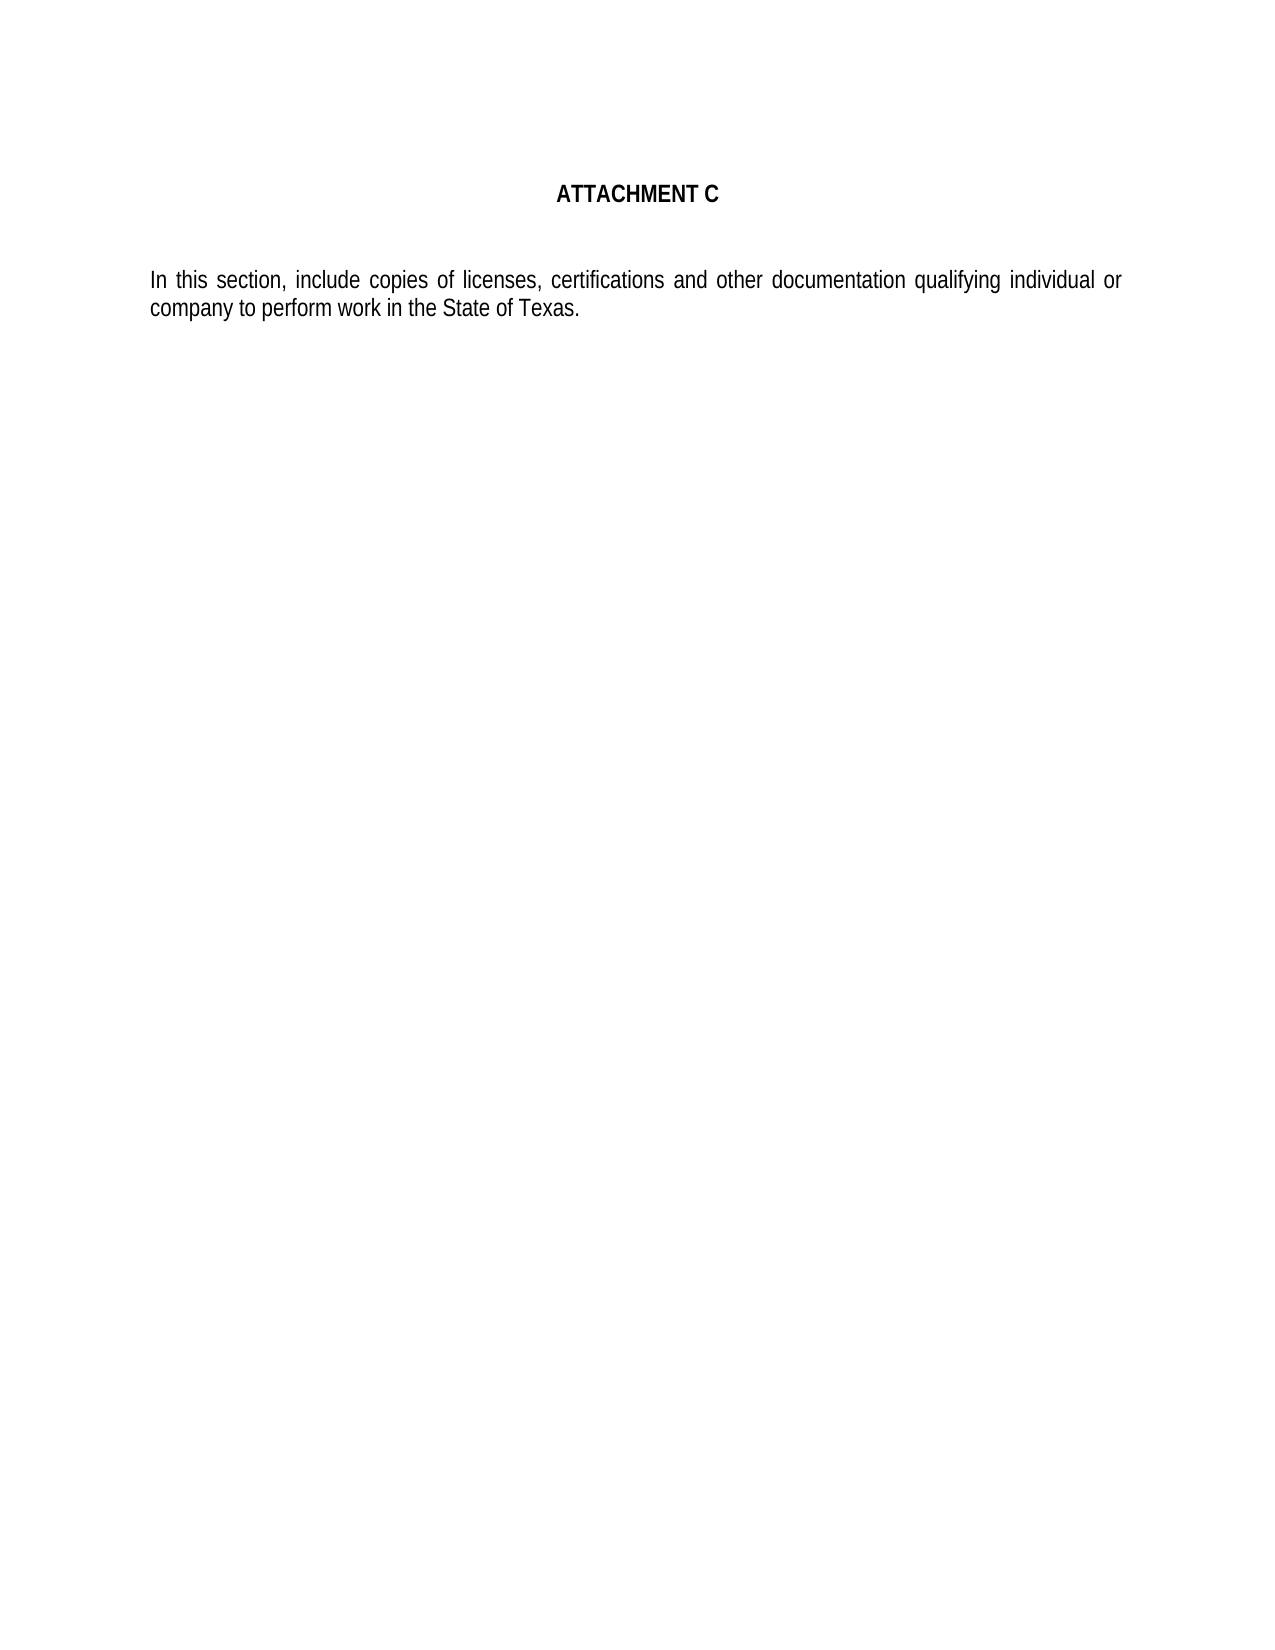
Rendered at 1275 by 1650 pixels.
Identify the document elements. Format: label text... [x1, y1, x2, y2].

text ATTACHMENT C [150, 179, 1125, 207]
text In this section, include copies of licenses, certifications and other documentation qualifying individual or company to perform work in the State of Texas. [150, 264, 1125, 322]
